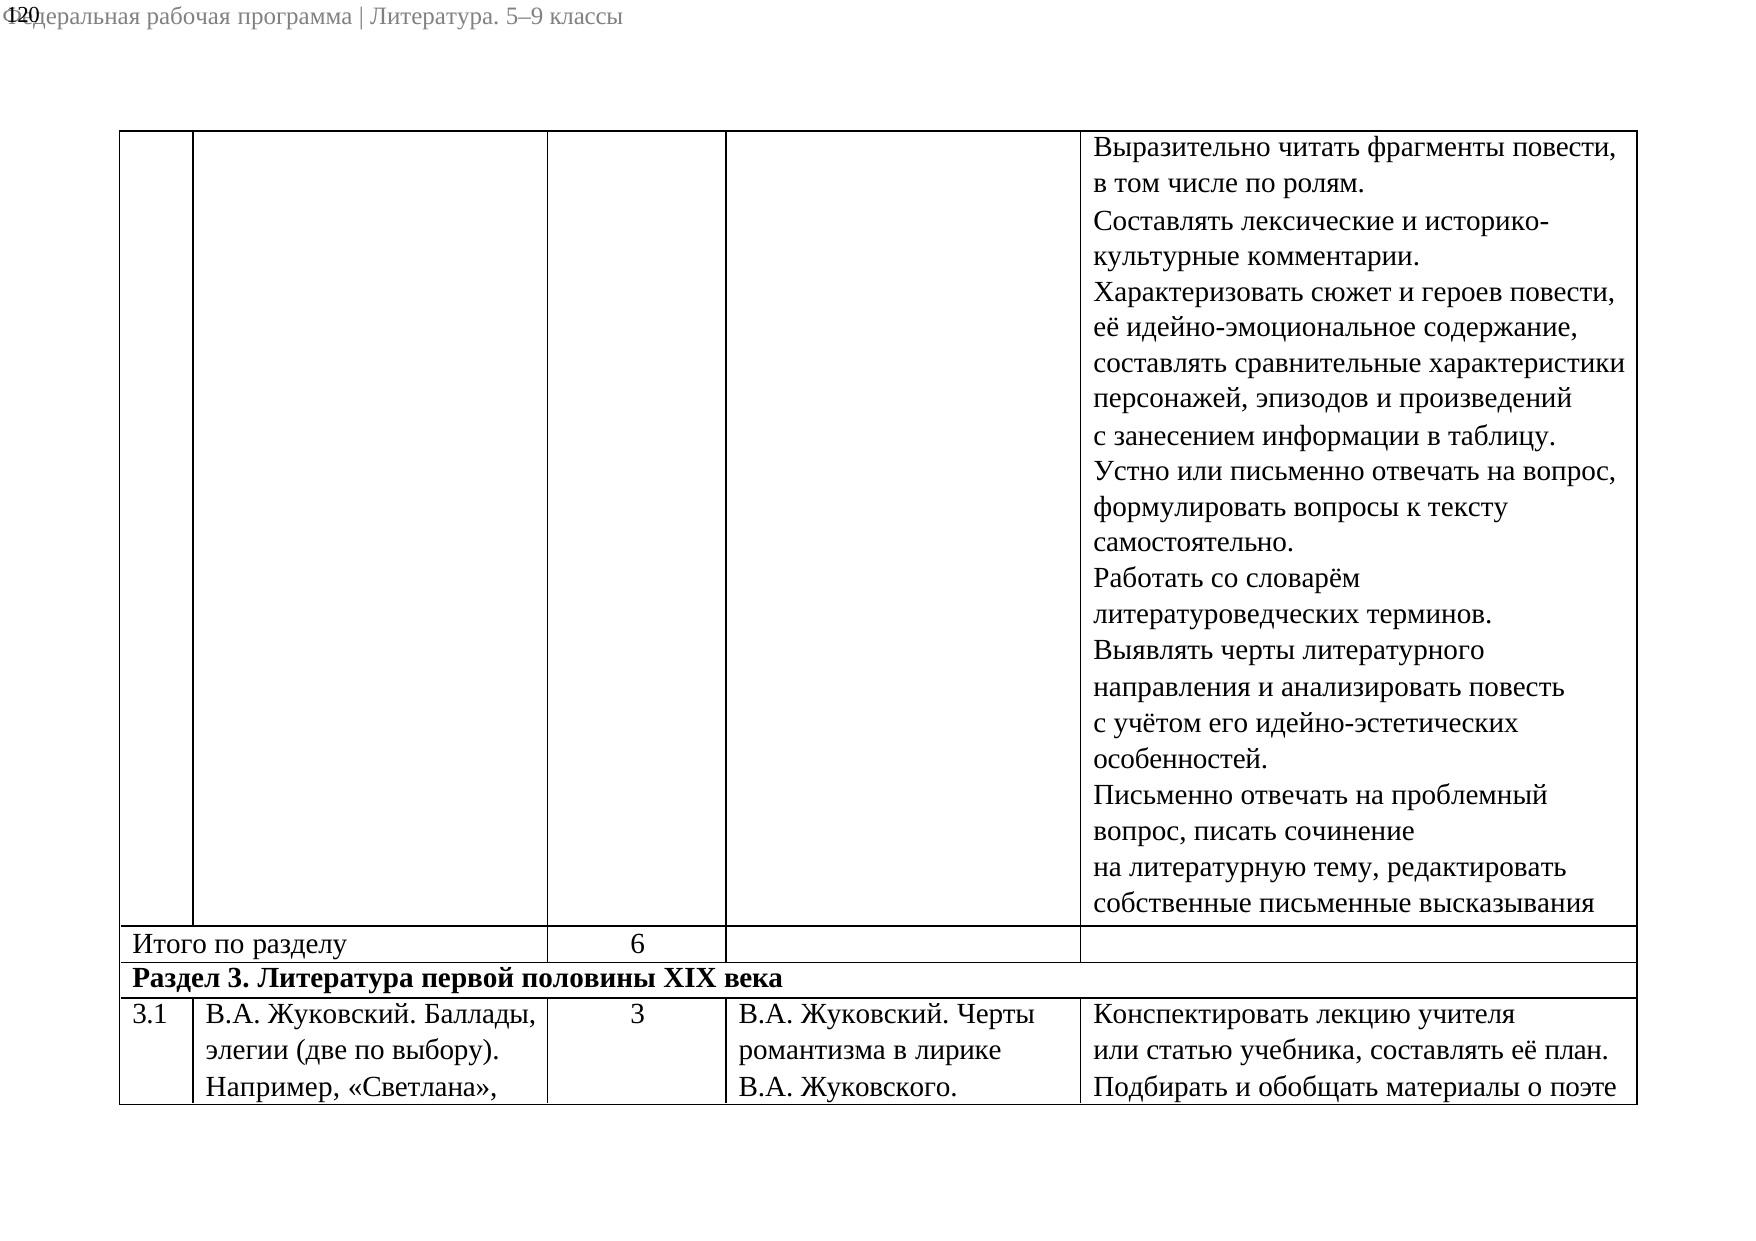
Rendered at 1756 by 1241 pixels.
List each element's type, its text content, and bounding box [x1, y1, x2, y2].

table_cell 3.1 [120, 998, 192, 1103]
table_cell 6 [548, 927, 725, 961]
table_header [727, 132, 1080, 925]
table_cell Конспектировать лекцию учителя или статью учебника, составлять её план. Подбирать и обобщать материалы о поэте [1081, 999, 1636, 1103]
table_cell [727, 927, 1080, 961]
table_cell В.А. Жуковский. Черты романтизма в лирике В.А. Жуковского. [727, 999, 1080, 1103]
table_header [548, 132, 725, 925]
table_header [120, 132, 192, 925]
table_cell В.А. Жуковский. Баллады, элегии (две по выбору). Например, «Светлана», [194, 999, 547, 1103]
table_cell Раздел 3. Литература первой половины XIX века [120, 963, 1636, 997]
table_header [194, 132, 547, 925]
table_cell 3 [548, 999, 725, 1103]
table_header Выразительно читать фрагменты повести, в том числе по ролям. Составлять лексические и историко- культурные комментарии. Характеризовать сюжет и героев повести, её идейно-эмоциональное содержание, составлять сравнительные характеристики персонажей, эпизодов и произведений с занесением информации в таблицу. Устно или письменно отвечать на вопрос, формулировать вопросы к тексту самостоятельно. Работать со словарём литературоведческих терминов. Выявлять черты литературного направления и анализировать повесть с учётом его идейно-эстетических особенностей. Письменно отвечать на проблемный вопрос, писать сочинение на литературную тему, редактировать собственные письменные высказывания [1081, 132, 1636, 925]
table_cell Итого по разделу [120, 926, 547, 961]
table_cell [1081, 927, 1636, 961]
